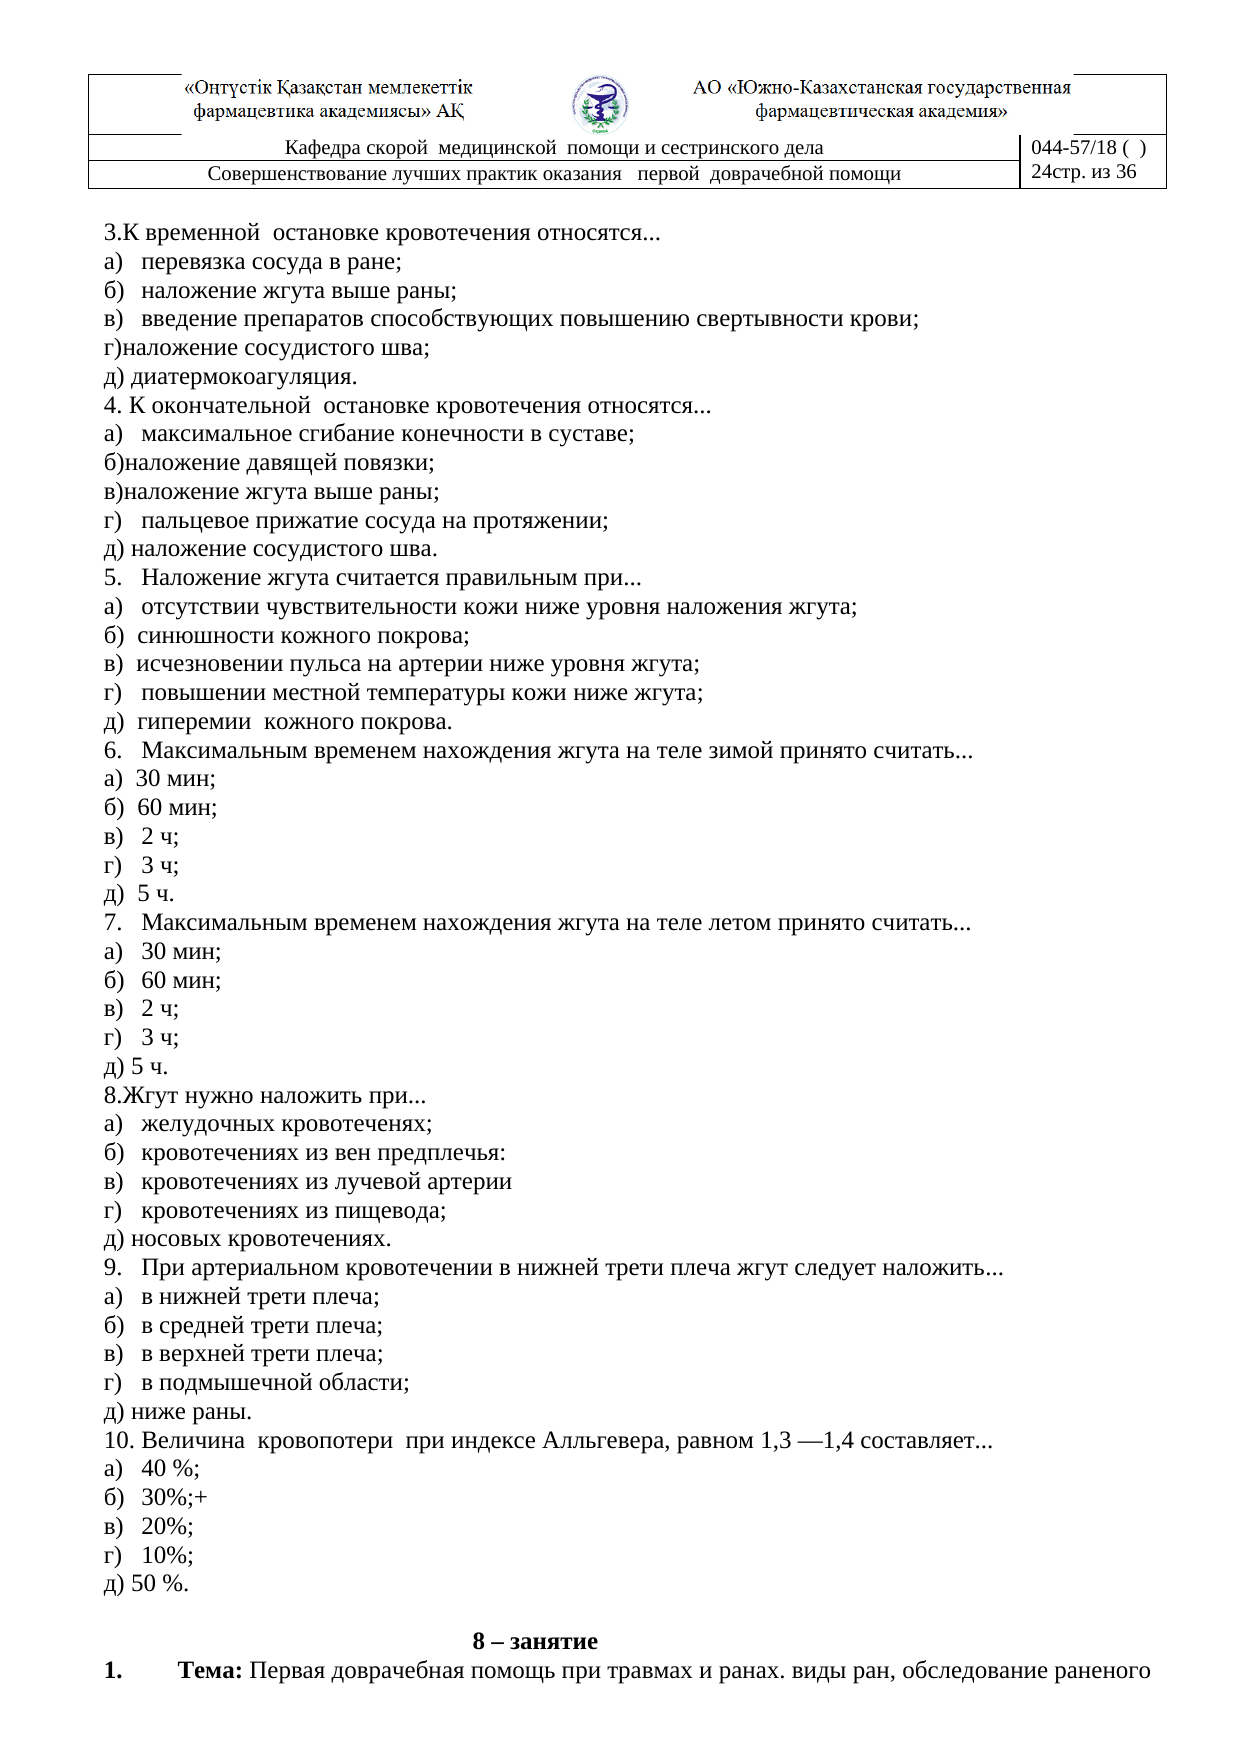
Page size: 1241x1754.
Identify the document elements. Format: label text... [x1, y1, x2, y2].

text д) диатермокоагуляция. [103, 361, 1152, 390]
text а) в нижней трети плеча; [103, 1281, 1152, 1310]
text 9. При артериальном кровотечении в нижней трети плеча жгут следует наложить... [103, 1252, 1152, 1281]
text в) исчезновении пульса на артерии ниже уровня жгута; [103, 648, 1152, 677]
text б) кровотечениях из вен предплечья: [103, 1137, 1152, 1166]
text б) синюшности кожного покрова; [103, 620, 1152, 648]
text г) кровотечениях из пищевода; [103, 1195, 1152, 1223]
text в) 2 ч; [103, 821, 1152, 850]
text б) наложение жгута выше раны; [103, 275, 1152, 303]
text а) желудочных кровотеченях; [103, 1108, 1152, 1137]
text в) 20%; [103, 1511, 1152, 1540]
text д) 5 ч. [103, 1051, 1152, 1080]
text г) 3 ч; [103, 1022, 1152, 1051]
text 7. Максимальным временем нахождения жгута на теле летом принято считать... [103, 907, 1152, 936]
text 10. Величина кровопотери при индексе Алльгевера, равном 1,3 —1,4 составляет... [103, 1425, 1152, 1453]
text в)наложение жгута выше раны; [103, 476, 1152, 505]
text б) 60 мин; [103, 965, 1152, 993]
text д) 50 %. [103, 1568, 1152, 1597]
text г) 10%; [103, 1540, 1152, 1568]
text б) 30%;+ [103, 1482, 1152, 1511]
text в) 2 ч; [103, 993, 1152, 1022]
text д) носовых кровотечениях. [103, 1223, 1152, 1252]
text 4. К окончательной остановке кровотечения относятся... [103, 390, 1152, 418]
text г) пальцевое прижатие сосуда на протяжении; [103, 505, 1152, 533]
text 3.К временной остановке кровотечения относятся... [103, 217, 1152, 246]
text 8.Жгут нужно наложить при... [103, 1080, 1152, 1108]
text а) перевязка сосуда в ране; [103, 246, 1152, 275]
text а) максимальное сгибание конечности в суставе; [103, 418, 1152, 447]
text а) отсутствии чувствительности кожи ниже уровня наложения жгута; [103, 591, 1152, 620]
text г) повышении местной температуры кожи ниже жгута; [103, 677, 1152, 706]
text а) 30 мин; [103, 763, 1152, 792]
text б) в средней трети плеча; [103, 1310, 1152, 1338]
text д) наложение сосудистого шва. [103, 533, 1152, 562]
text 6. Максимальным временем нахождения жгута на теле зимой принято считать... [103, 735, 1152, 763]
text а) 40 %; [103, 1453, 1152, 1482]
text б) 60 мин; [103, 792, 1152, 821]
text 5. Наложение жгута считается правильным при... [103, 562, 1152, 591]
text а) 30 мин; [103, 936, 1152, 965]
text г) наложение сосудистого шва; [103, 332, 1152, 361]
picture [181, 74, 1074, 135]
text д) гиперемии кожного покрова. [103, 706, 1152, 735]
text г) 3 ч; [103, 850, 1152, 878]
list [103, 1655, 1152, 1683]
text в) в верхней трети плеча; [103, 1338, 1152, 1367]
text 8 – занятие [103, 1626, 1152, 1655]
text г) в подмышечной области; [103, 1367, 1152, 1396]
text б)наложение давящей повязки; [103, 447, 1152, 476]
text д) ниже раны. [103, 1396, 1152, 1425]
text в) кровотечениях из лучевой артерии [103, 1166, 1152, 1195]
text в) введение препаратов способствующих повышению свертывности крови; [103, 303, 1152, 332]
text д) 5 ч. [103, 878, 1152, 907]
